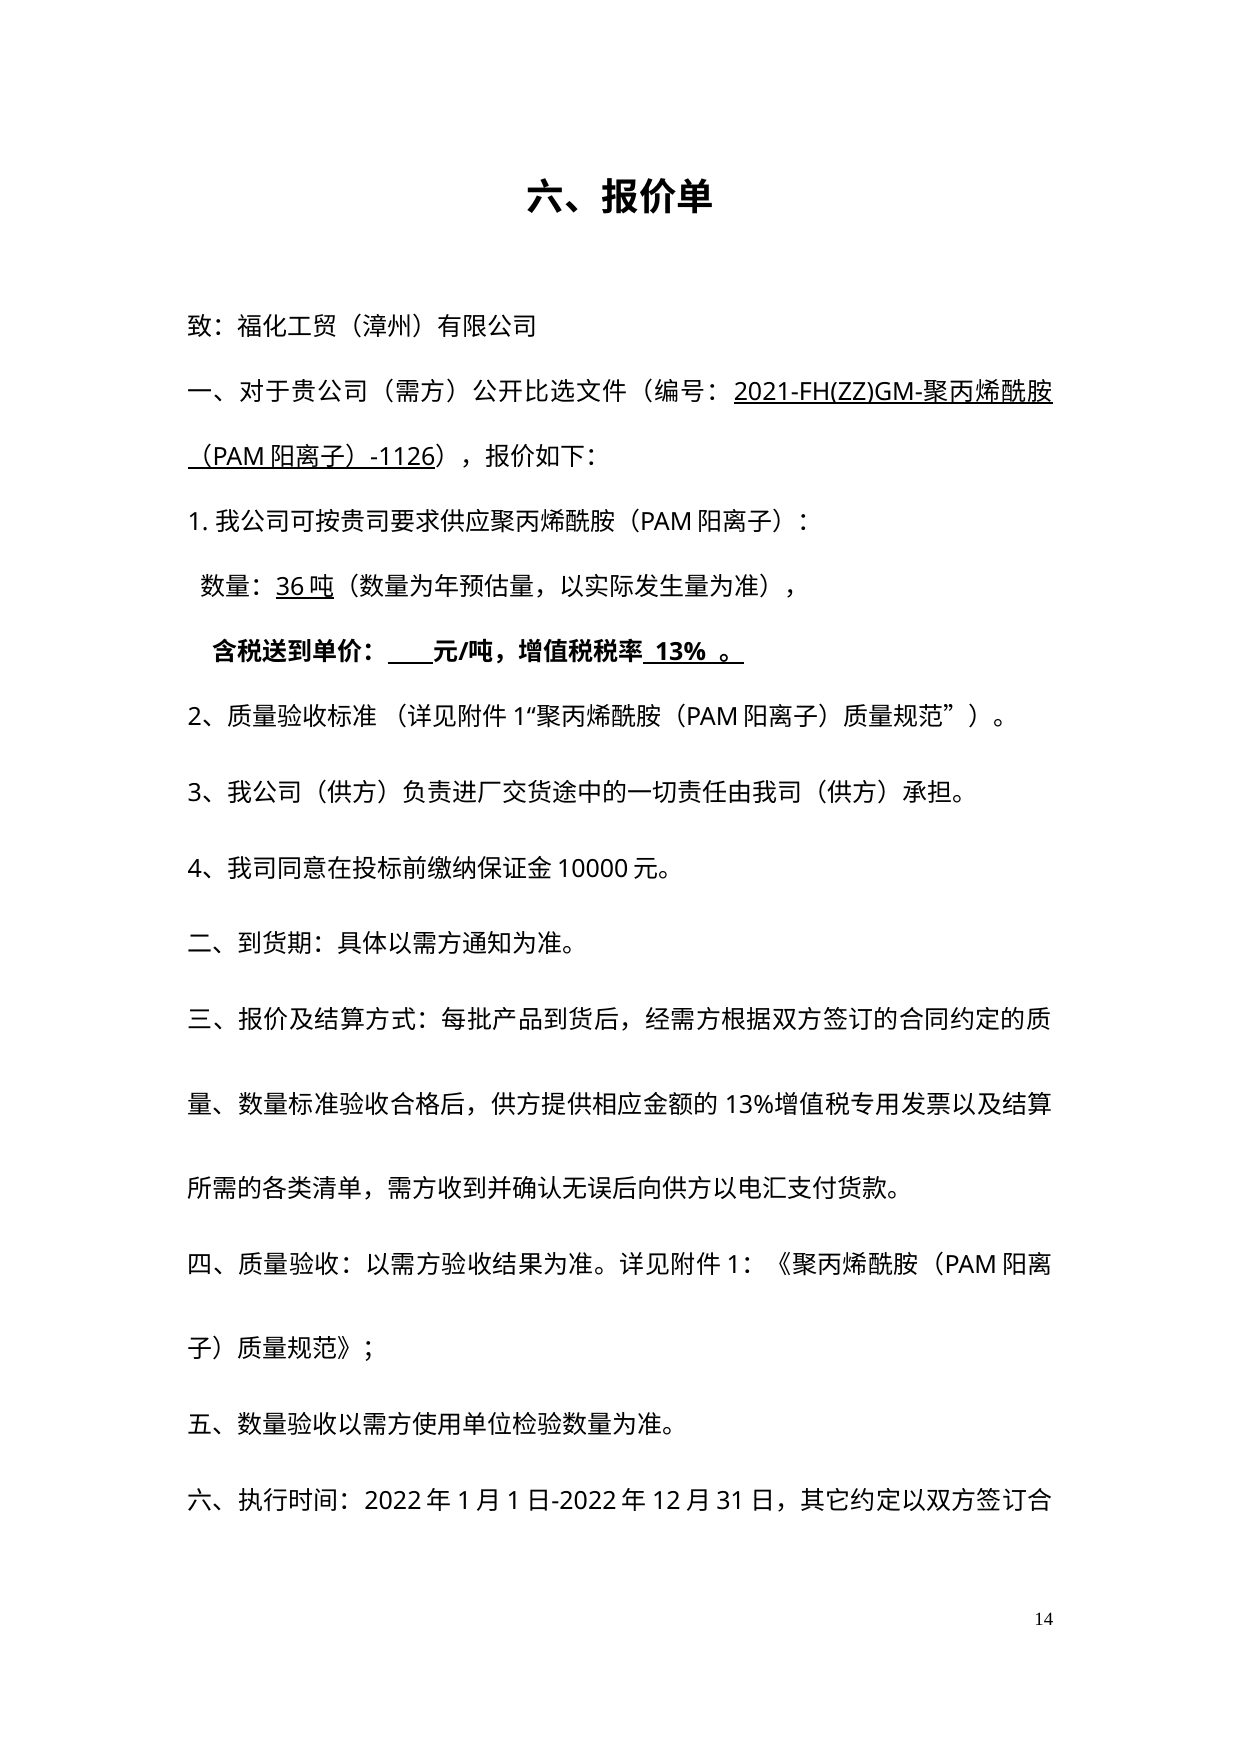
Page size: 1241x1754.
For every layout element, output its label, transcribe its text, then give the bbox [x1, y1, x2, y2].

list 质量验收标准 （详见附件1“聚丙烯酰胺（PAM阳离子）质量规范”）。 [187, 682, 1053, 747]
list 我司同意在投标前缴纳保证金10000元。 [187, 834, 1053, 899]
list 数量验收以需方使用单位检验数量为准。 [187, 1390, 1053, 1455]
text 三、报价及结算方式：每批产品到货后，经需方根据双方签订的合同约定的质量、数量标准验收合格后，供方提供相应金额的13%增值税专用发票以及结算所需的各类清单，需方收到并确认无误后向供方以电汇支付货款。 [187, 985, 1053, 1219]
text 一、对于贵公司（需方）公开比选文件（编号：2021-FH(ZZ)GM-聚丙烯酰胺（PAM阳离子）-1126），报价如下： [187, 357, 1053, 487]
text 二、到货期：具体以需方通知为准。 [187, 909, 1053, 974]
text 四、质量验收：以需方验收结果为准。详见附件1：《聚丙烯酰胺（PAM阳离子）质量规范》； [187, 1230, 1053, 1379]
list 我公司（供方）负责进厂交货途中的一切责任由我司（供方）承担。 [187, 758, 1053, 823]
text 致：福化工贸（漳州）有限公司 [187, 292, 1053, 357]
text 含税送到单价： 元/吨，增值税税率 13% 。 [187, 617, 1053, 682]
text 六、报价单 [187, 162, 1053, 227]
text 1. 我公司可按贵司要求供应聚丙烯酰胺（PAM阳离子）： [187, 487, 1053, 552]
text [187, 1466, 1053, 1531]
text 数量：36吨（数量为年预估量，以实际发生量为准）， [187, 552, 1053, 617]
